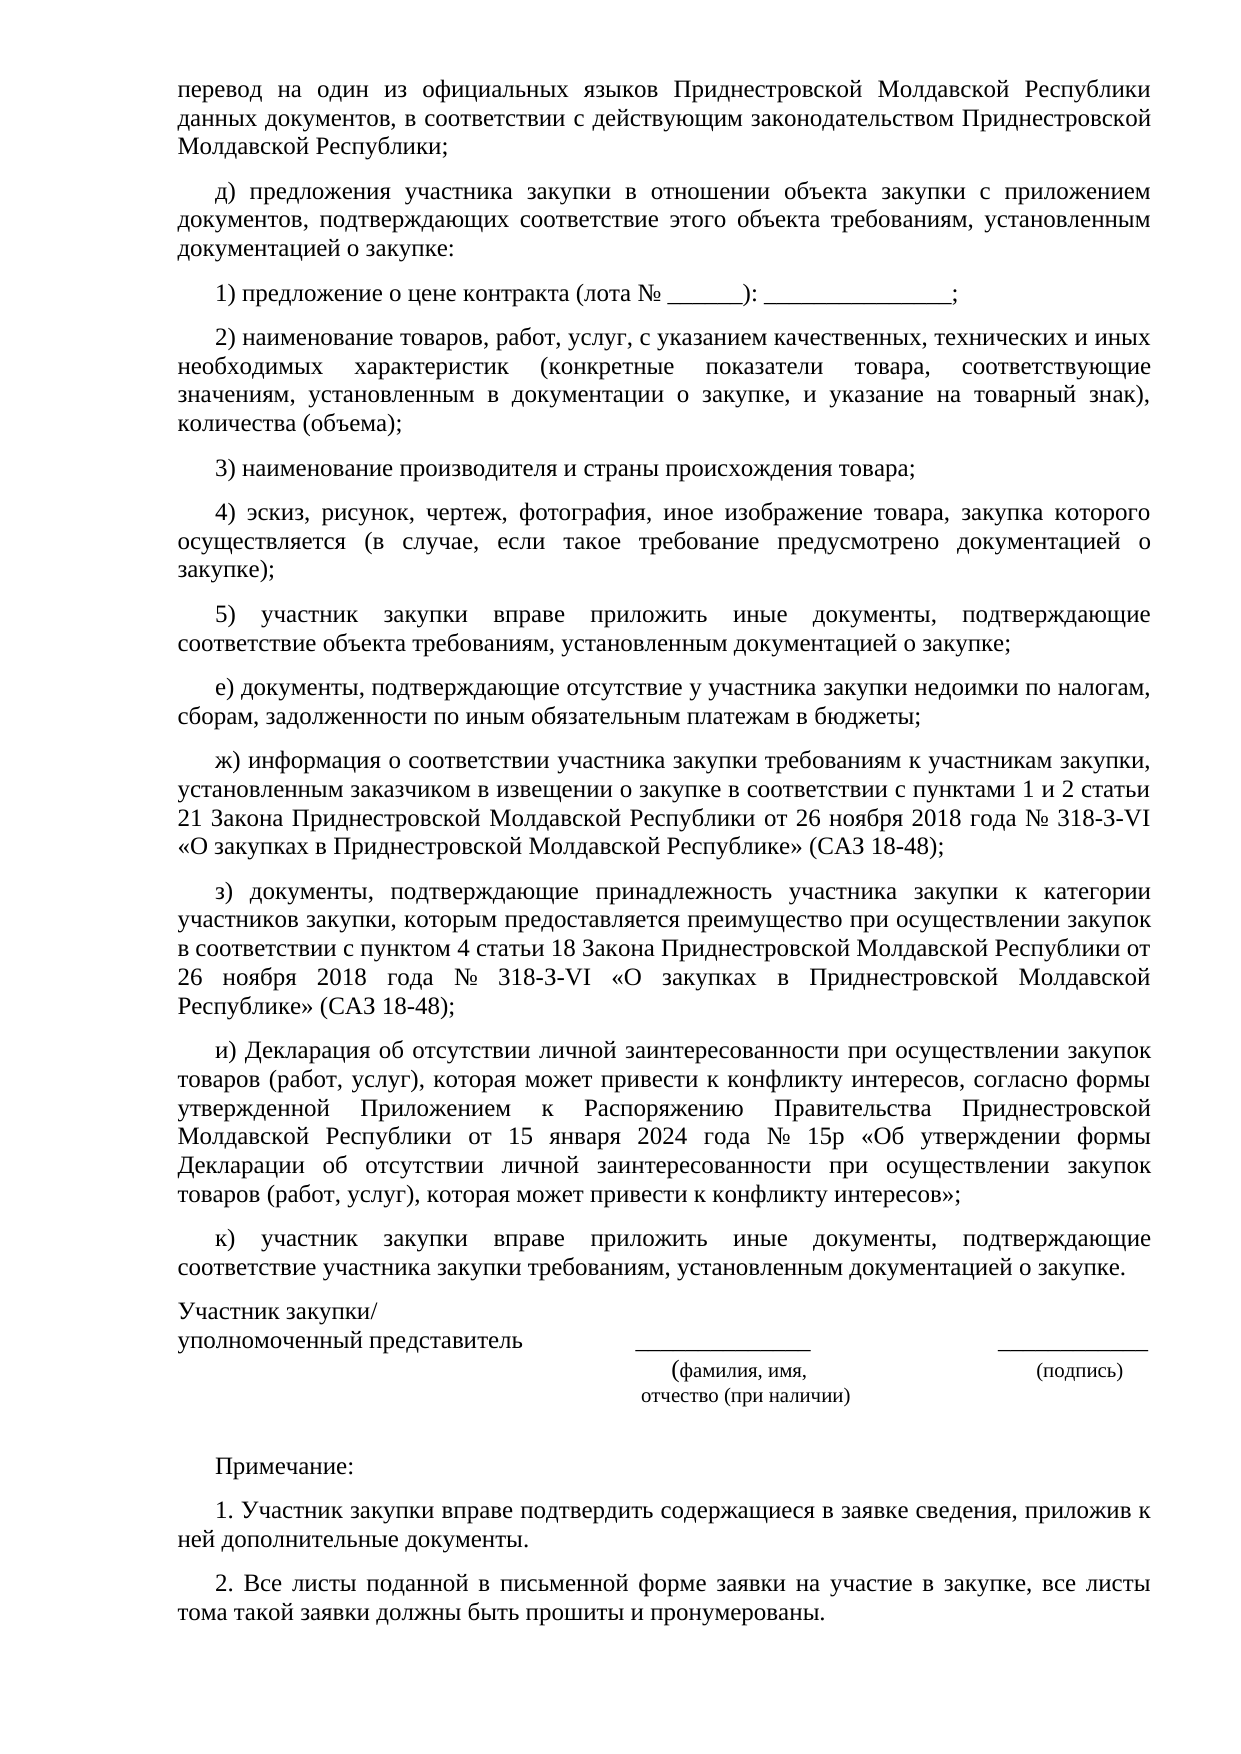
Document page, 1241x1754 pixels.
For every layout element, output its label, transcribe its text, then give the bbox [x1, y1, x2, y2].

text и) Декларация об отсутствии личной заинтересованности при осуществлении закупок товаров (работ, услуг), которая может привести к конфликту интересов, согласно формы утвержденной Приложением к Распоряжению Правительства Приднестровской Молдавской Республики от 15 января 2024 года № 15р «Об утверждении формы Декларации об отсутствии личной заинтересованности при осуществлении закупок товаров (работ, услуг), которая может привести к конфликту интересов»; [177, 1035, 1152, 1208]
text д) предложения участника закупки в отношении объекта закупки с приложением документов, подтверждающих соответствие этого объекта требованиям, установленным документацией о закупке: [177, 176, 1152, 262]
text е) документы, подтверждающие отсутствие у участника закупки недоимки по налогам, сборам, задолженности по иным обязательным платежам в бюджеты; [177, 672, 1152, 729]
text к) участник закупки вправе приложить иные документы, подтверждающие соответствие участника закупки требованиям, установленным документацией о закупке. [177, 1223, 1152, 1281]
text з) документы, подтверждающие принадлежность участника закупки к категории участников закупки, которым предоставляется преимущество при осуществлении закупок в соответствии с пунктом 4 статьи 18 Закона Приднестровской Молдавской Республики от 26 ноября 2018 года № 318-З-VI «О закупках в Приднестровской Молдавской Республике» (САЗ 18-48); [177, 876, 1152, 1019]
text 2) наименование товаров, работ, услуг, с указанием качественных, технических и иных необходимых характеристик (конкретные показатели товара, соответствующие значениям, установленным в документации о закупке, и указание на товарный знак), количества (объема); [177, 322, 1152, 437]
text отчество (при наличии) [177, 1383, 1152, 1407]
text (фамилия, имя, (подпись) [177, 1354, 1152, 1383]
text уполномоченный представитель ______________ ____________ [177, 1325, 1152, 1354]
text 1. Участник закупки вправе подтвердить содержащиеся в заявке сведения, приложив к ней дополнительные документы. [177, 1495, 1152, 1553]
text Участник закупки/ [177, 1296, 1152, 1325]
text 2. Все листы поданной в письменной форме заявки на участие в закупке, все листы тома такой заявки должны быть прошиты и пронумерованы. [177, 1568, 1152, 1626]
text ж) информация о соответствии участника закупки требованиям к участникам закупки, установленным заказчиком в извещении о закупке в соответствии с пунктами 1 и 2 статьи 21 Закона Приднестровской Молдавской Республики от 26 ноября 2018 года № 318-З-VI «О закупках в Приднестровской Молдавской Республике» (САЗ 18-48); [177, 745, 1152, 860]
text 3) наименование производителя и страны происхождения товара; [177, 453, 1152, 481]
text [177, 74, 1152, 160]
text 1) предложение о цене контракта (лота № ______): _______________; [177, 278, 1152, 306]
text 5) участник закупки вправе приложить иные документы, подтверждающие соответствие объекта требованиям, установленным документацией о закупке; [177, 599, 1152, 656]
text 4) эскиз, рисунок, чертеж, фотография, иное изображение товара, закупка которого осуществляется (в случае, если такое требование предусмотрено документацией о закупке); [177, 497, 1152, 583]
text Примечание: [177, 1451, 1152, 1480]
